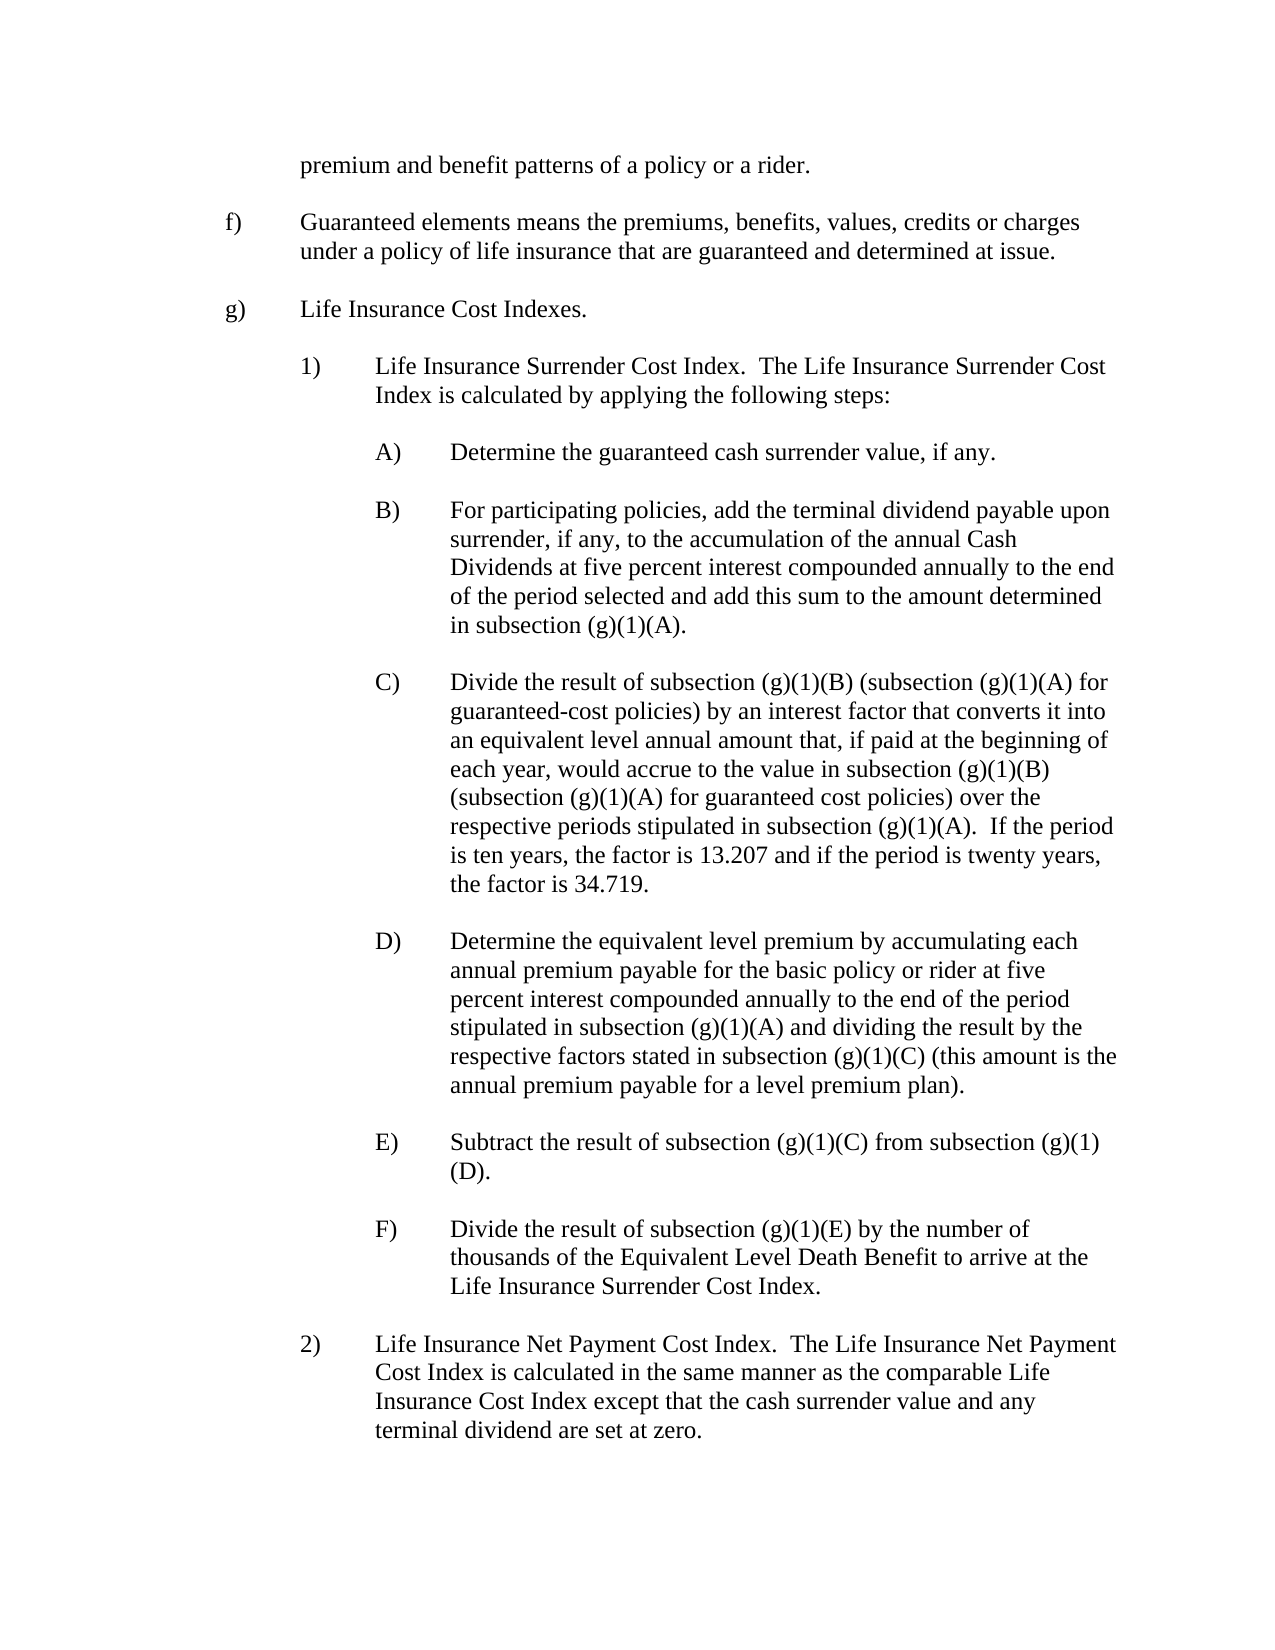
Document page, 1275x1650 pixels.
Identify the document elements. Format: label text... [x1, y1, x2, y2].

text F) Divide the result of subsection (g)(1)(E) by the number of thousands of the Equivalent Level Death Benefit to arrive at the Life Insurance Surrender Cost Index. [375, 1214, 1125, 1300]
text D) Determine the equivalent level premium by accumulating each annual premium payable for the basic policy or rider at five percent interest compounded annually to the end of the period stipulated in subsection (g)(1)(A) and dividing the result by the respective factors stated in subsection (g)(1)(C) (this amount is the annual premium payable for a level premium plan). [375, 926, 1125, 1099]
text B) For participating policies, add the terminal dividend payable upon surrender, if any, to the accumulation of the annual Cash Dividends at five percent interest compounded annually to the end of the period selected and add this sum to the amount determined in subsection (g)(1)(A). [375, 495, 1125, 639]
text C) Divide the result of subsection (g)(1)(B) (subsection (g)(1)(A) for guaranteed-cost policies) by an interest factor that converts it into an equivalent level annual amount that, if paid at the beginning of each year, would accrue to the value in subsection (g)(1)(B) (subsection (g)(1)(A) for guaranteed cost policies) over the respective periods stipulated in subsection (g)(1)(A). If the period is ten years, the factor is 13.207 and if the period is twenty years, the factor is 34.719. [375, 667, 1125, 897]
text E) Subtract the result of subsection (g)(1)(C) from subsection (g)(1)(D). [375, 1127, 1125, 1185]
text 2) Life Insurance Net Payment Cost Index. The Life Insurance Net Payment Cost Index is calculated in the same manner as the comparable Life Insurance Cost Index except that the cash surrender value and any terminal dividend are set at zero. [300, 1329, 1125, 1444]
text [225, 150, 1125, 179]
text f) Guaranteed elements means the premiums, benefits, values, credits or charges under a policy of life insurance that are guaranteed and determined at issue. [225, 207, 1125, 265]
text 1) Life Insurance Surrender Cost Index. The Life Insurance Surrender Cost Index is calculated by applying the following steps: [300, 351, 1125, 409]
text A) Determine the guaranteed cash surrender value, if any. [375, 437, 1125, 466]
text g) Life Insurance Cost Indexes. [225, 294, 1125, 322]
